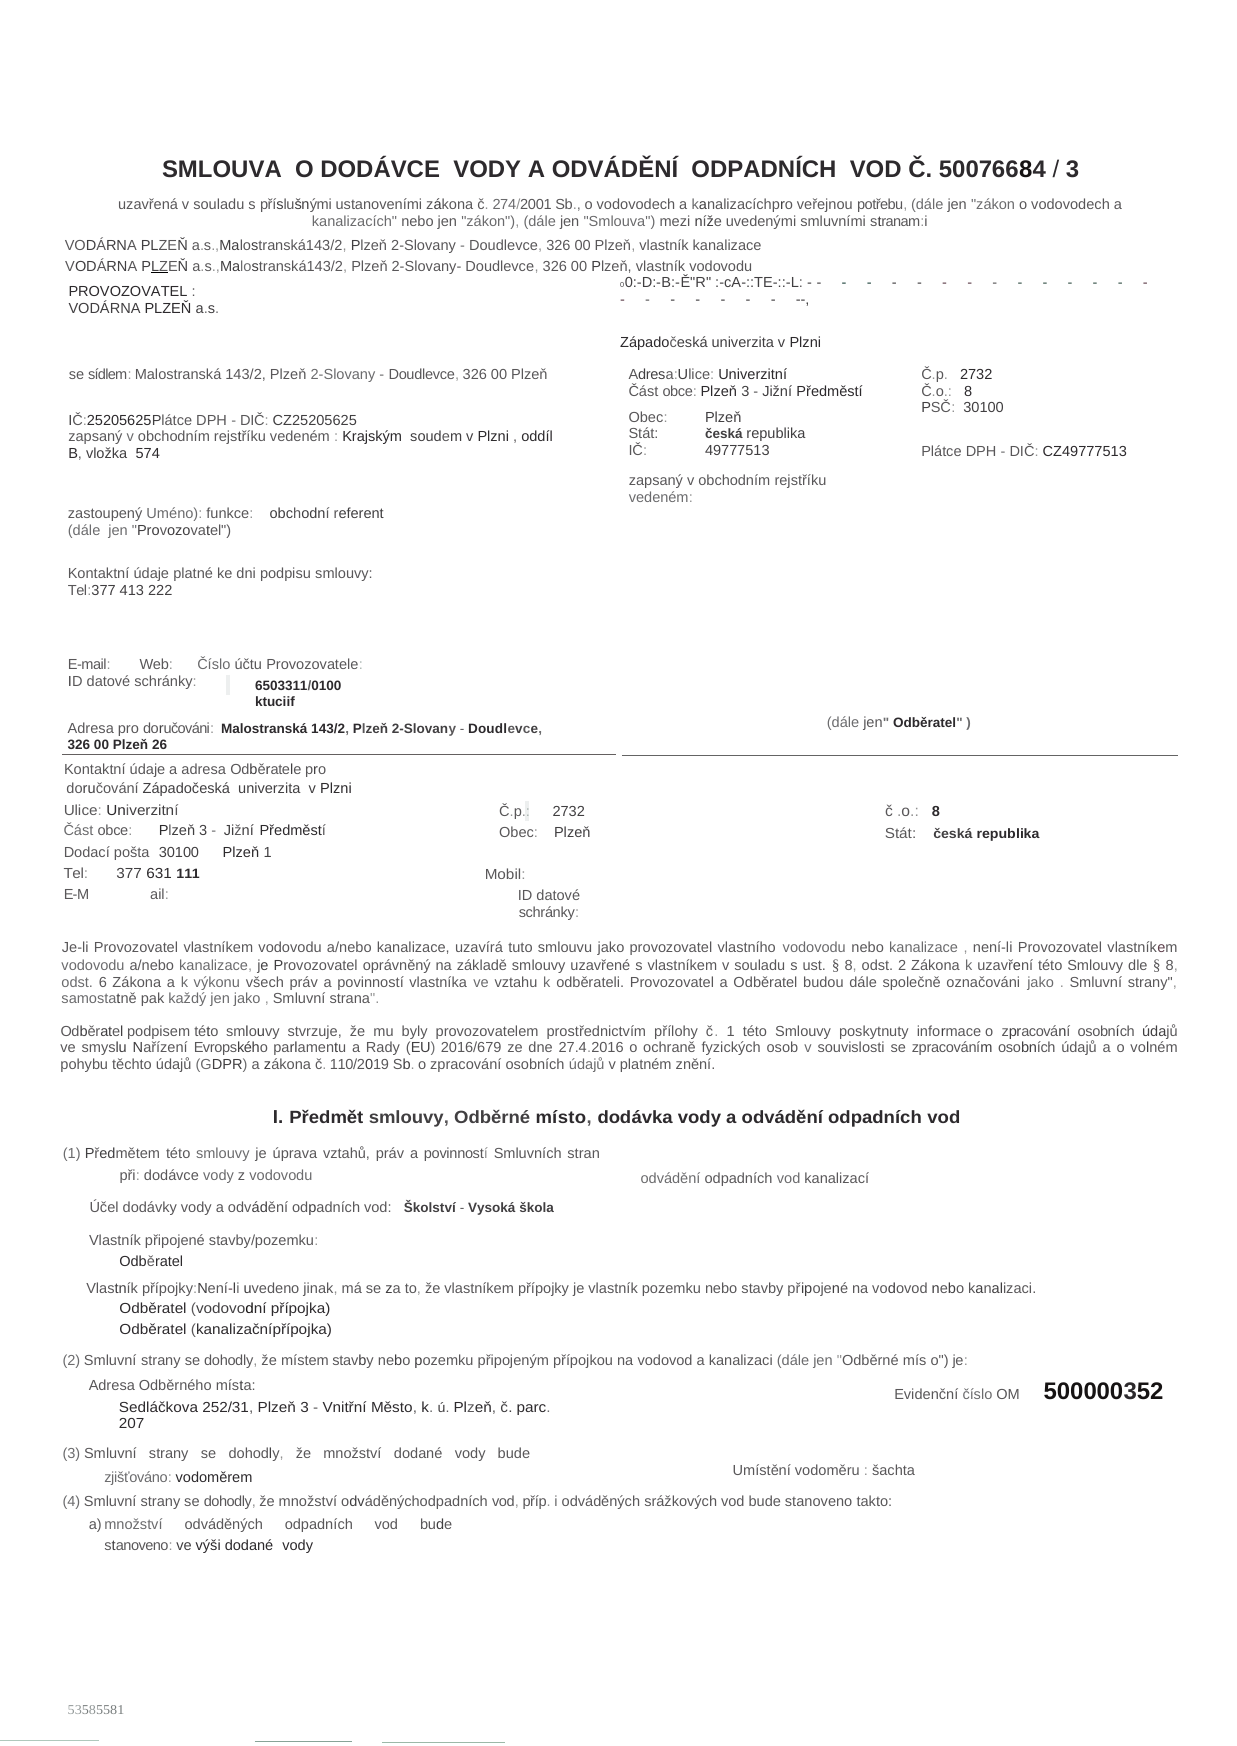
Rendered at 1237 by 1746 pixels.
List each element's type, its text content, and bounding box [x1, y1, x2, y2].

text ID datové schránky: [486, 887, 612, 920]
list Smluvní strany se dohodly, že místem stavby nebo pozemku připojeným přípojkou na vodovod a kanalizaci (dále jen "Odběrné mís o") je: [62, 1352, 1236, 1368]
text Č.p.: 2732 [499, 803, 612, 819]
text odvádění odpadních vod kanalizací [640, 1170, 1236, 1187]
text Je-li Provozovatel vlastníkem vodovodu a/nebo kanalizace, uzavírá tuto smlouvu jako provozovatel vlastního vodovodu nebo kanalizace , není-li Provozovatel vlastníkem vodovodu a/nebo kanalizace, je Provozovatel oprávněný na základě smlouvy uzavřené s vlastníkem v souladu s ust. § 8, odst. 2 Zákona k uzavření této Smlouvy dle § 8, odst. 6 Zákona a k výkonu všech práv a povinností vlastníka ve vztahu k odběrateli. Provozovatel a Odběratel budou dále společně označováni jako . Smluvní strany", samostatně pak každý jen jako , Smluvní strana". [61, 940, 1177, 1007]
text Sedláčkova 252/31, Plzeň 3 - Vnitřní Město, k. ú. Plzeň, č. parc. 207 [119, 1398, 570, 1432]
text č .o.: 8 [885, 802, 1236, 820]
text uzavřená v souladu s příslušnými ustanoveními zákona č. 274/2001 Sb., o vodovodech a kanalizacíchpro veřejnou potřebu, (dále jen "zákon o vodovodech a kanalizacích" nebo jen "zákon"), (dále jen "Smlouva") mezi níže uvedenými smluvními stranam:i [74, 196, 1166, 229]
text Účel dodávky vody a odvádění odpadních vod: Školství - Vysoká škola [89, 1199, 600, 1216]
text Umístění vodoměru : šachta [732, 1462, 1236, 1479]
text Část obce: Plzeň 3 - Jižní Předměstí Dodací pošta 30100 Plzeň 1 [63, 822, 327, 860]
text Kontaktní údaje a adresa Odběratele pro doručování Západočeská univerzita v Plzni [64, 761, 400, 797]
list Smluvní strany se dohodly, že množství odváděnýchodpadních vod, příp. i odváděných srážkových vod bude stanoveno takto: [62, 1493, 1236, 1509]
text Vlastník připojené stavby/pozemku: Odběratel [89, 1231, 380, 1270]
text Adresa Odběrného místa: [88, 1376, 570, 1393]
list množství odváděných odpadních vod bude stanoveno: ve výši dodané vody [88, 1515, 452, 1553]
list Smluvní strany se dohodly, že množství dodané vody bude zjišťováno: vodoměrem [62, 1445, 530, 1485]
subtitle Předmět smlouvy, Odběrné místo, dodávka vody a odvádění odpadních vod [273, 1106, 1236, 1128]
text Obec: Plzeň [499, 824, 612, 841]
text Ulice: Univerzitní [63, 801, 400, 818]
text Mobil: [482, 866, 528, 882]
text Tel: 377 631 111 [63, 865, 400, 881]
text SMLOUVA O DODÁVCE VODY A ODVÁDĚNÍ ODPADNÍCH VOD Č. 50076684 / 3 [74, 155, 1167, 182]
text Evidenční číslo OM 500000352 [894, 1377, 1236, 1405]
text Vlastník přípojky:Není-li uvedeno jinak, má se za to, že vlastníkem přípojky je vlastník pozemku nebo stavby připojené na vodovod nebo kanalizaci. [86, 1279, 1236, 1296]
text Odběratel (vodovodní přípojka) Odběratel (kanalizačnípřípojka) [119, 1300, 395, 1337]
text Odběratel podpisem této smlouvy stvrzuje, že mu byly provozovatelem prostřednictvím přílohy č. 1 této Smlouvy poskytnuty informace o zpracování osobních údajů ve smyslu Nařízení Evropského parlamentu a Rady (EU) 2016/679 ze dne 27.4.2016 o ochraně fyzických osob v souvislosti se zpracováním osobních údajů a o volném pohybu těchto údajů (GDPR) a zákona č. 110/2019 Sb. o zpracování osobních údajů v platném znění. [60, 1022, 1178, 1073]
list Předmětem této smlouvy je úprava vztahů, práv a povinností Smluvních stran při: dodávce vody z vodovodu [63, 1144, 600, 1184]
list ail: [63, 886, 400, 902]
text VODÁRNA PLZEŇ a.s.,Malostranská143/2, Plzeň 2-Slovany - Doudlevce, 326 00 Plzeň, vlastník kanalizace VODÁRNA PLZEŇ a.s.,Malostranská143/2, Plzeň 2-Slovany- Doudlevce, 326 00 Plzeň, vlastník vodovodu [64, 237, 764, 274]
text Stát: česká republika [884, 824, 1236, 841]
